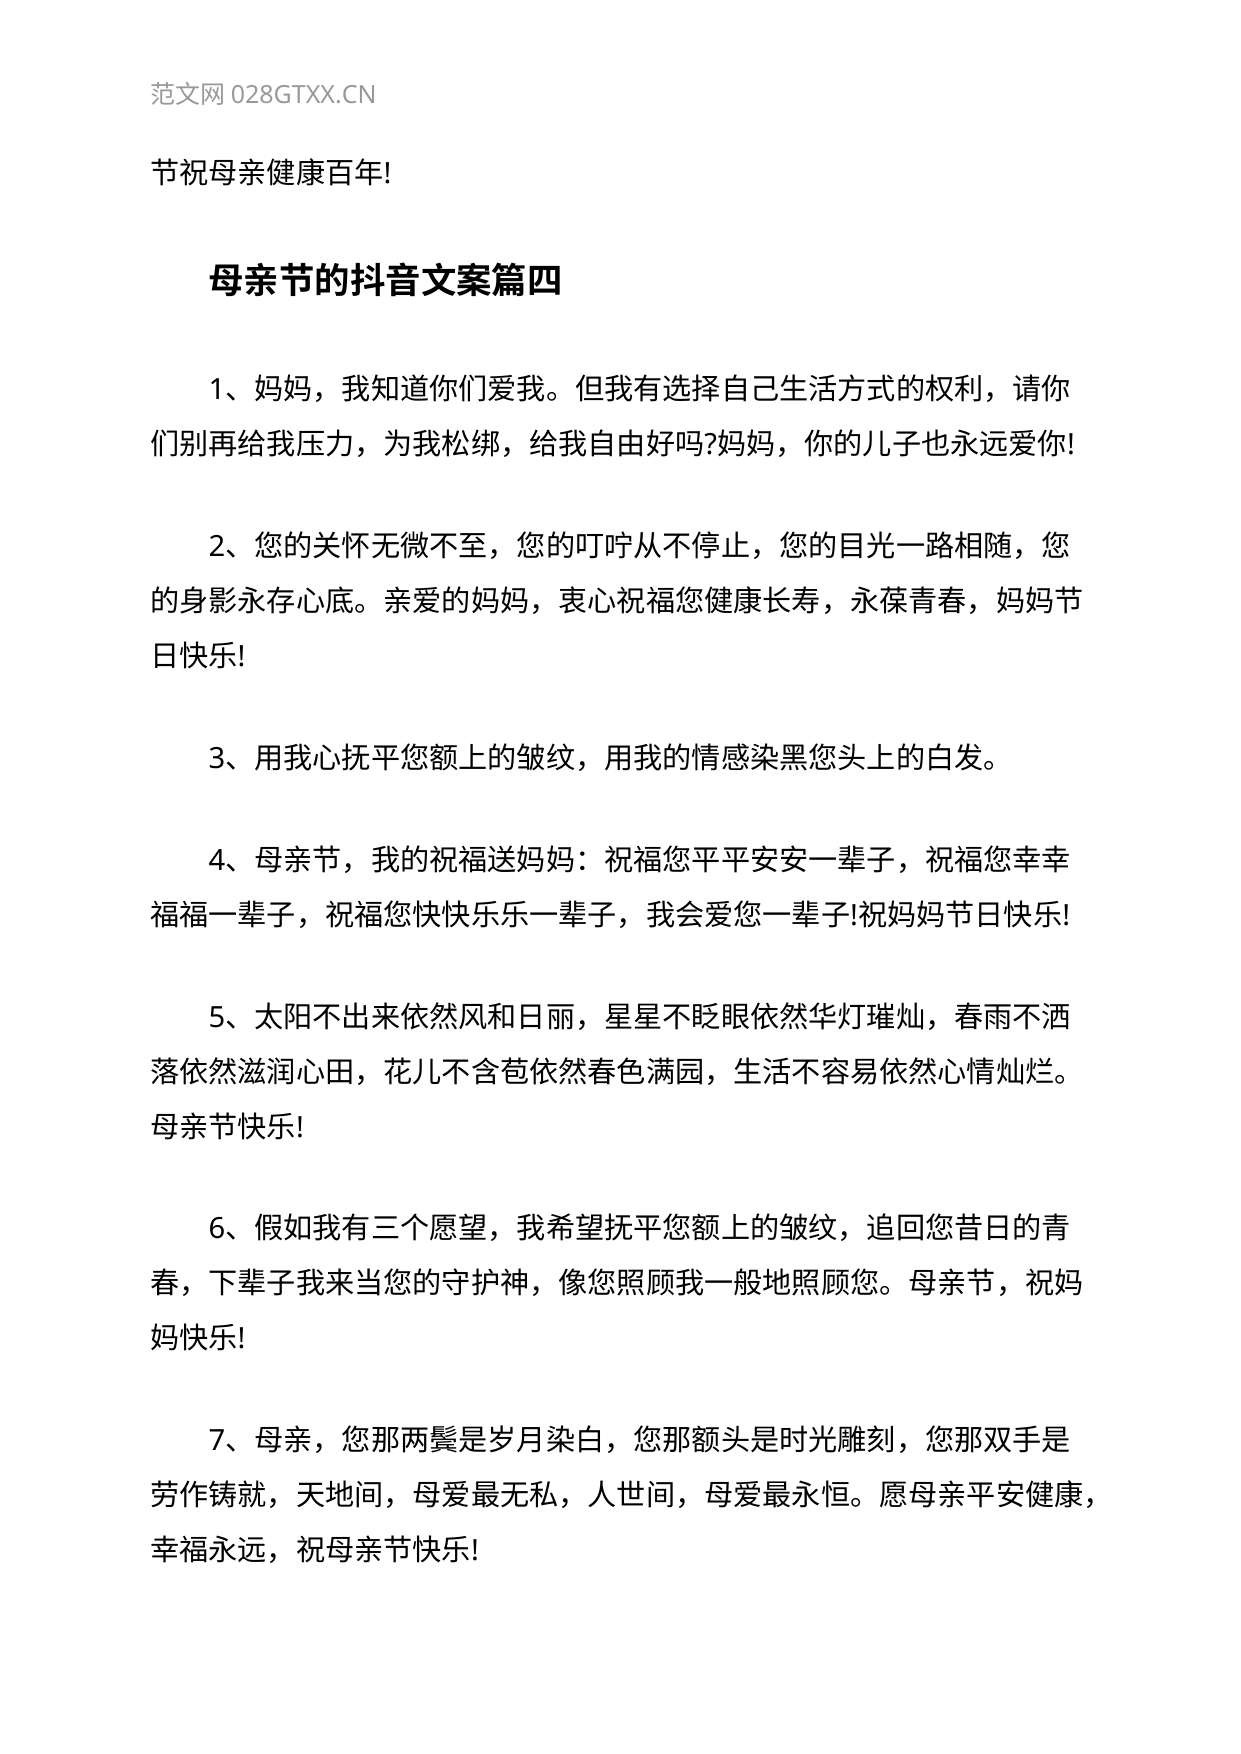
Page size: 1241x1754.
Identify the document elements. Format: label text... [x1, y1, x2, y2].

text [150, 150, 1090, 192]
text 母亲节的抖音文案篇四 [150, 252, 1090, 303]
text 7、母亲，您那两鬓是岁月染白，您那额头是时光雕刻，您那双手是劳作铸就，天地间，母爱最无私，人世间，母爱最永恒。愿母亲平安健康，幸福永远，祝母亲节快乐! [150, 1417, 1090, 1569]
text 6、假如我有三个愿望，我希望抚平您额上的皱纹，追回您昔日的青春，下辈子我来当您的守护神，像您照顾我一般地照顾您。母亲节，祝妈妈快乐! [150, 1205, 1090, 1357]
text 4、母亲节，我的祝福送妈妈：祝福您平平安安一辈子，祝福您幸幸福福一辈子，祝福您快快乐乐一辈子，我会爱您一辈子!祝妈妈节日快乐! [150, 836, 1090, 934]
text 2、您的关怀无微不至，您的叮咛从不停止，您的目光一路相随，您的身影永存心底。亲爱的妈妈，衷心祝福您健康长寿，永葆青春，妈妈节日快乐! [150, 522, 1090, 675]
text 5、太阳不出来依然风和日丽，星星不眨眼依然华灯璀灿，春雨不洒落依然滋润心田，花儿不含苞依然春色满园，生活不容易依然心情灿烂。母亲节快乐! [150, 993, 1090, 1146]
text 1、妈妈，我知道你们爱我。但我有选择自己生活方式的权利，请你们别再给我压力，为我松绑，给我自由好吗?妈妈，你的儿子也永远爱你! [150, 365, 1090, 463]
text 3、用我心抚平您额上的皱纹，用我的情感染黑您头上的白发。 [150, 734, 1090, 777]
